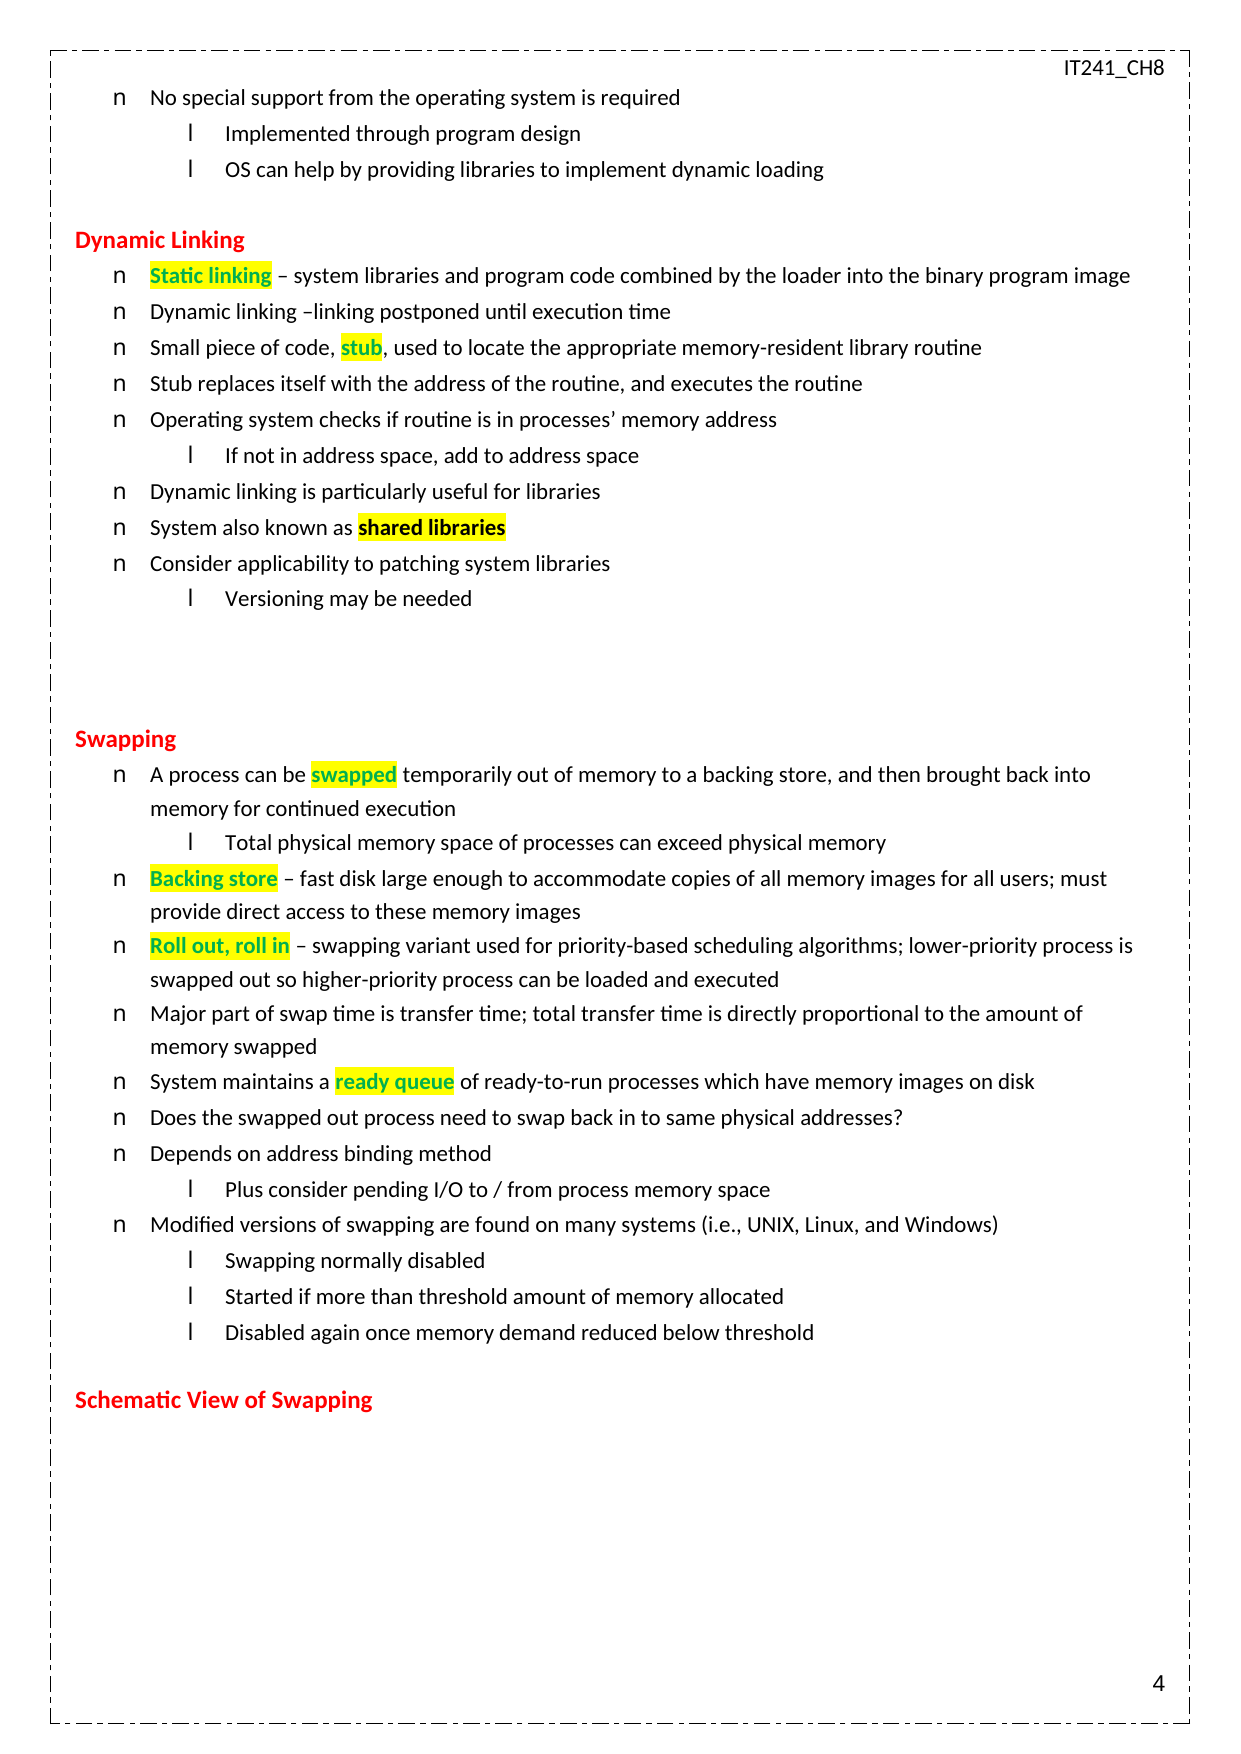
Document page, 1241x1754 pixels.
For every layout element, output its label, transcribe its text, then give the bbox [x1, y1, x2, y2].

list Disabled again once memory demand reduced below threshold [187, 1316, 1165, 1347]
list Small piece of code, stub, used to locate the appropriate memory-resident library routine [112, 331, 1165, 362]
list Operating system checks if routine is in processes’ memory address [112, 403, 1165, 434]
list Total physical memory space of processes can exceed physical memory [187, 826, 1165, 857]
list Swapping normally disabled [187, 1244, 1165, 1276]
list Consider applicability to patching system libraries [112, 546, 1165, 578]
list No special support from the operating system is required [112, 81, 1165, 112]
list Static linking – system libraries and program code combined by the loader into the binary program image [112, 259, 1165, 290]
list Does the swapped out process need to swap back in to same physical addresses? [112, 1101, 1165, 1132]
list Backing store – fast disk large enough to accommodate copies of all memory images for all users; must provide direct access to these memory images [112, 862, 1165, 925]
list Major part of swap time is transfer time; total transfer time is directly proportional to the amount of memory swapped [112, 997, 1165, 1061]
text Dynamic Linking [75, 224, 1165, 254]
list Versioning may be needed [187, 582, 1165, 614]
text Swapping [75, 723, 1165, 754]
list Started if more than threshold amount of memory allocated [187, 1280, 1165, 1312]
list A process can be swapped temporarily out of memory to a backing store, and then brought back into memory for continued execution [112, 758, 1165, 822]
list Stub replaces itself with the address of the routine, and executes the routine [112, 367, 1165, 398]
list OS can help by providing libraries to implement dynamic loading [187, 153, 1165, 184]
list Depends on address binding method [112, 1137, 1165, 1168]
list Roll out, roll in – swapping variant used for priority-based scheduling algorithms; lower-priority process is swapped out so higher-priority process can be loaded and executed [112, 929, 1165, 993]
list Implemented through program design [187, 117, 1165, 148]
list Plus consider pending I/O to / from process memory space [187, 1172, 1165, 1204]
list Dynamic linking is particularly useful for libraries [112, 474, 1165, 506]
list System also known as shared libraries [112, 511, 1165, 542]
list System maintains a ready queue of ready-to-run processes which have memory images on disk [112, 1065, 1165, 1096]
list Dynamic linking –linking postponed until execution time [112, 295, 1165, 326]
list Modified versions of swapping are found on many systems (i.e., UNIX, Linux, and Windows) [112, 1208, 1165, 1240]
text Schematic View of Swapping [75, 1384, 1165, 1415]
list If not in address space, add to address space [187, 439, 1165, 470]
